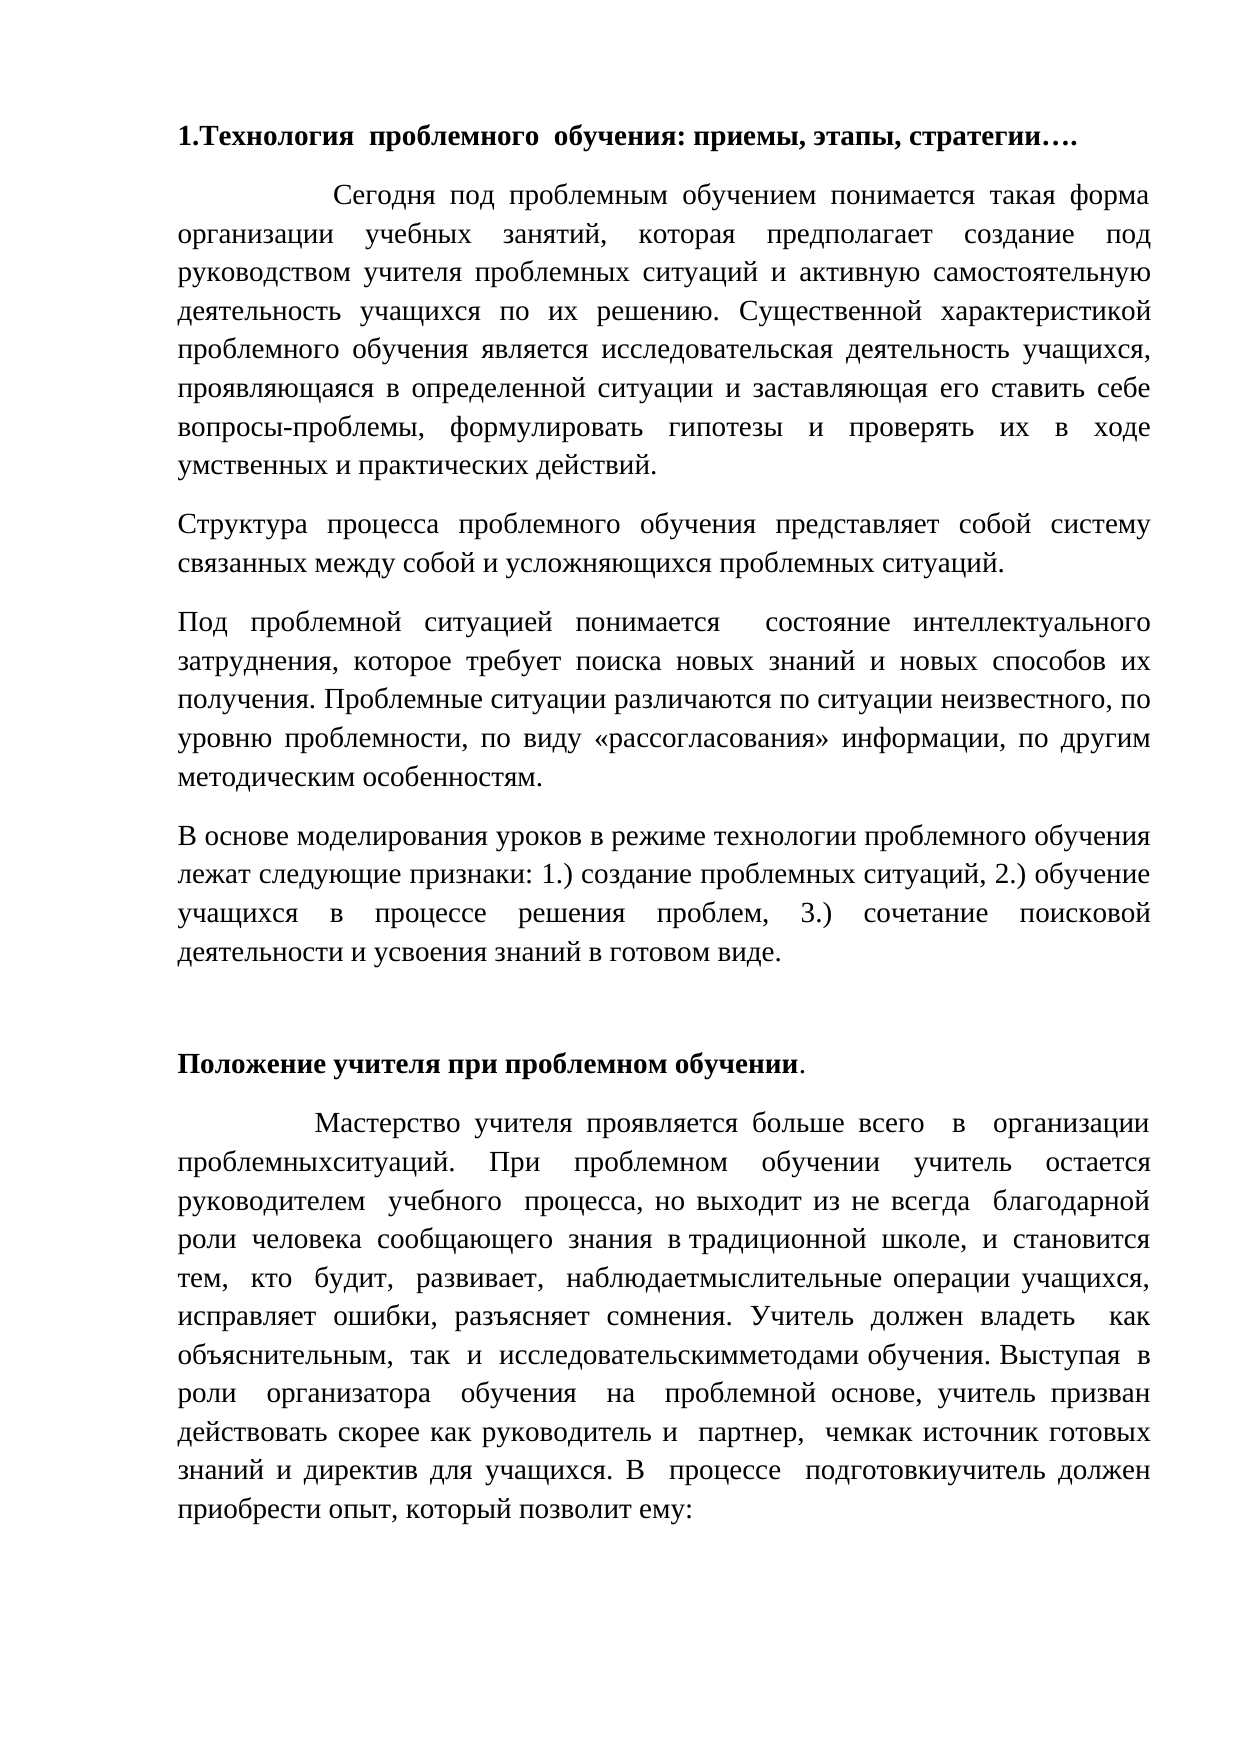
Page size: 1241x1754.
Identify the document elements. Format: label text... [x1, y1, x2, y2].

text Положение учителя при проблемном обучении. [177, 1046, 1152, 1080]
text Под проблемной ситуацией понимается состояние интеллектуального затруднения, которое требует поиска новых знаний и новых способов их получения. Проблемные ситуации различаются по ситуации неизвестного, по уровню проблемности, по виду «рассогласования» информации, по другим методическим особенностям. [177, 604, 1152, 792]
text Структура процесса проблемного обучения представляет собой систему связанных между собой и усложняющихся проблемных ситуаций. [177, 507, 1152, 579]
text В основе моделирования уроков в режиме технологии проблемного обучения лежат следующие признаки: 1.) создание проблемных ситуаций, 2.) обучение учащихся в процессе решения проблем, 3.) сочетание поисковой деятельности и усвоения знаний в готовом виде. [177, 818, 1152, 967]
text 1.Технология проблемного обучения: приемы, этапы, стратегии…. [177, 118, 1152, 152]
text Сегодня под проблемным обучением понимается такая форма организации учебных занятий, которая предполагает создание под руководством учителя проблемных ситуаций и активную самостоятельную деятельность учащихся по их решению. Существенной характеристикой проблемного обучения является исследовательская деятельность учащихся, проявляющаяся в определенной ситуации и заставляющая его ставить себе вопросы-проблемы, формулировать гипотезы и проверять их в ходе умственных и практических действий. [177, 177, 1152, 481]
text Мастерство учителя проявляется больше всего в организации проблемныхситуаций. При проблемном обучении учитель остается руководителем учебного процесса, но выходит из не всегда благодарной роли человека сообщающего знания в традиционной школе, и становится тем, кто будит, развивает, наблюдаетмыслительные операции учащихся, исправляет ошибки, разъясняет сомнения. Учитель должен владеть как объяснительным, так и исследовательскимметодами обучения. Выступая в роли организатора обучения на проблемной основе, учитель призван действовать скорее как руководитель и партнер, чемкак источник готовых знаний и директив для учащихся. В процессе подготовкиучитель должен приобрести опыт, который позволит ему: [177, 1106, 1152, 1524]
